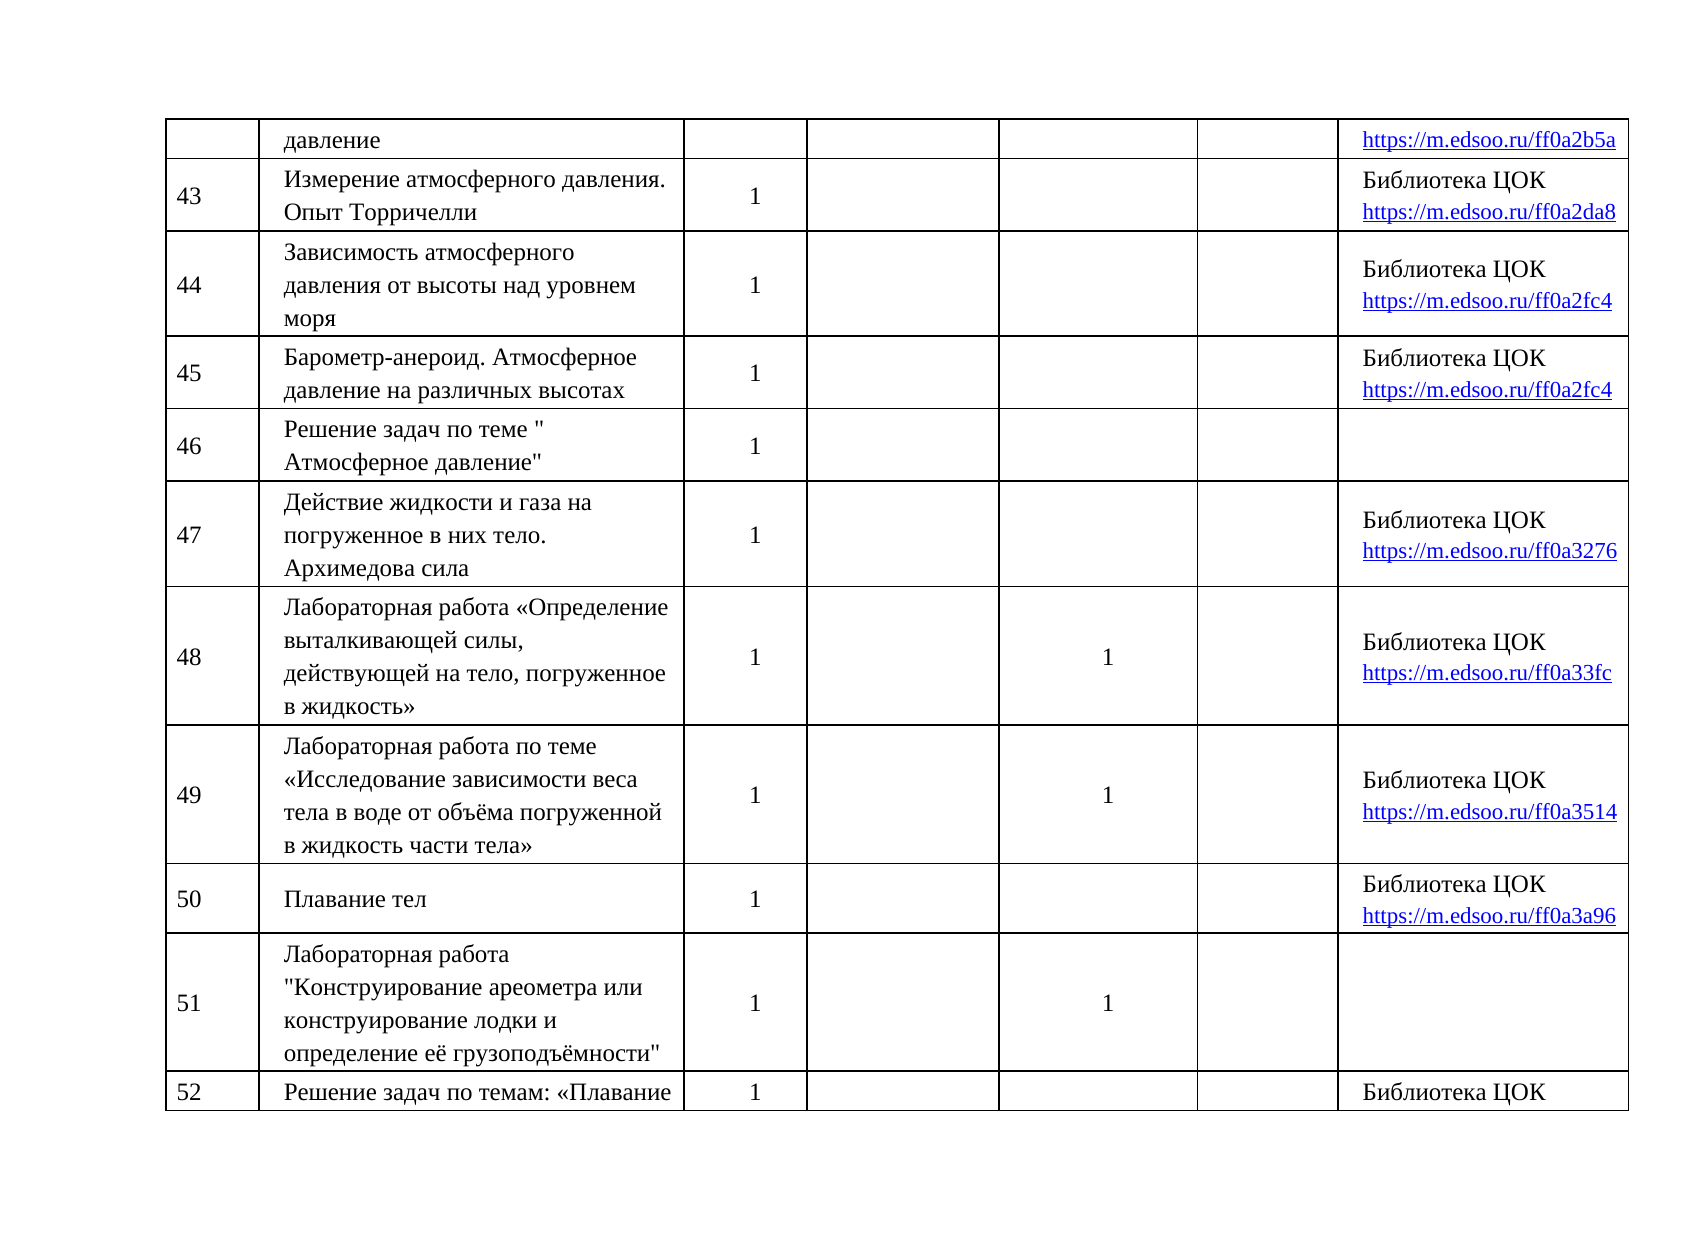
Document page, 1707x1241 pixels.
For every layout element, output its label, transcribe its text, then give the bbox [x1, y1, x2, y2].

table_cell Действие жидкости и газа на погруженное в них тело. Архимедова сила [260, 482, 683, 586]
table_cell Лабораторная работа «Определение выталкивающей силы, действующей на тело, погруженное в жидкость» [260, 587, 683, 724]
table_cell [1198, 337, 1337, 408]
table_cell [1000, 159, 1197, 230]
table_cell [1198, 482, 1337, 586]
table_cell 1 [1000, 587, 1197, 724]
table_cell 49 [167, 726, 258, 862]
table_cell Библиотека ЦОК https://m.edsoo.ru/ff0a2fc4 [1339, 337, 1628, 408]
table_cell 1 [685, 726, 806, 862]
table_cell [808, 1072, 998, 1110]
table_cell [1339, 1072, 1628, 1110]
table_cell [808, 337, 998, 408]
table_cell [808, 409, 998, 480]
table_cell Барометр-анероид. Атмосферное давление на различных высотах [260, 337, 683, 408]
table_cell [1339, 409, 1628, 480]
table_cell [808, 587, 998, 724]
table_cell 51 [167, 934, 258, 1070]
table_cell [1198, 409, 1337, 480]
table_cell 1 [685, 864, 806, 932]
table_cell 1 [685, 120, 806, 157]
table_cell [808, 159, 998, 230]
table_cell [1198, 232, 1337, 335]
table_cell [260, 120, 683, 157]
table_cell [1198, 864, 1337, 932]
table_cell [808, 482, 998, 586]
table_cell 42 [167, 120, 258, 157]
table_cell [1339, 120, 1628, 157]
table_cell [1000, 409, 1197, 480]
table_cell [260, 1072, 683, 1110]
table_cell [1198, 159, 1337, 230]
table_cell [1000, 482, 1197, 586]
table_cell [1000, 232, 1197, 335]
table_cell Решение задач по теме " Атмосферное давление" [260, 409, 683, 480]
table_cell Библиотека ЦОК https://m.edsoo.ru/ff0a33fc [1339, 587, 1628, 724]
table_cell Библиотека ЦОК https://m.edsoo.ru/ff0a2fc4 [1339, 232, 1628, 335]
table_cell 1 [685, 409, 806, 480]
table_cell [808, 934, 998, 1070]
table_cell 1 [685, 1072, 806, 1110]
table_cell Измерение атмосферного давления. Опыт Торричелли [260, 159, 683, 230]
table_cell [1198, 934, 1337, 1070]
table_cell 1 [685, 159, 806, 230]
table_cell Библиотека ЦОК https://m.edsoo.ru/ff0a3a96 [1339, 864, 1628, 932]
table_cell 1 [685, 337, 806, 408]
table_cell [1000, 1072, 1197, 1110]
table_cell [1000, 120, 1197, 157]
table_cell [808, 726, 998, 862]
table_cell [1198, 1072, 1337, 1110]
table_cell 1 [685, 482, 806, 586]
table_cell Лабораторная работа по теме «Исследование зависимости веса тела в воде от объёма погруженной в жидкость части тела» [260, 726, 683, 862]
table_cell [1000, 864, 1197, 932]
table_cell [808, 864, 998, 932]
table_cell Библиотека ЦОК https://m.edsoo.ru/ff0a2da8 [1339, 159, 1628, 230]
table_cell [1339, 934, 1628, 1070]
table_cell 50 [167, 864, 258, 932]
table_cell 1 [685, 934, 806, 1070]
table_cell [808, 232, 998, 335]
table_cell 47 [167, 482, 258, 586]
table_cell 1 [685, 232, 806, 335]
table_cell 46 [167, 409, 258, 480]
table_cell Плавание тел [260, 864, 683, 932]
table_cell 1 [685, 587, 806, 724]
table_cell 45 [167, 337, 258, 408]
table_cell [1198, 120, 1337, 157]
table_cell [808, 120, 998, 157]
table_cell 43 [167, 159, 258, 230]
table_cell 1 [1000, 726, 1197, 862]
table_cell [1198, 726, 1337, 862]
table_cell Библиотека ЦОК https://m.edsoo.ru/ff0a3276 [1339, 482, 1628, 586]
table_cell Библиотека ЦОК https://m.edsoo.ru/ff0a3514 [1339, 726, 1628, 862]
table_cell [1000, 337, 1197, 408]
table_cell 48 [167, 587, 258, 724]
table_cell Зависимость атмосферного давления от высоты над уровнем моря [260, 232, 683, 335]
table_cell Лабораторная работа "Конструирование ареометра или конструирование лодки и определение её грузоподъёмности" [260, 934, 683, 1070]
table_cell 1 [1000, 934, 1197, 1070]
table_cell [1198, 587, 1337, 724]
table_cell 52 [167, 1072, 258, 1110]
table_cell 44 [167, 232, 258, 335]
